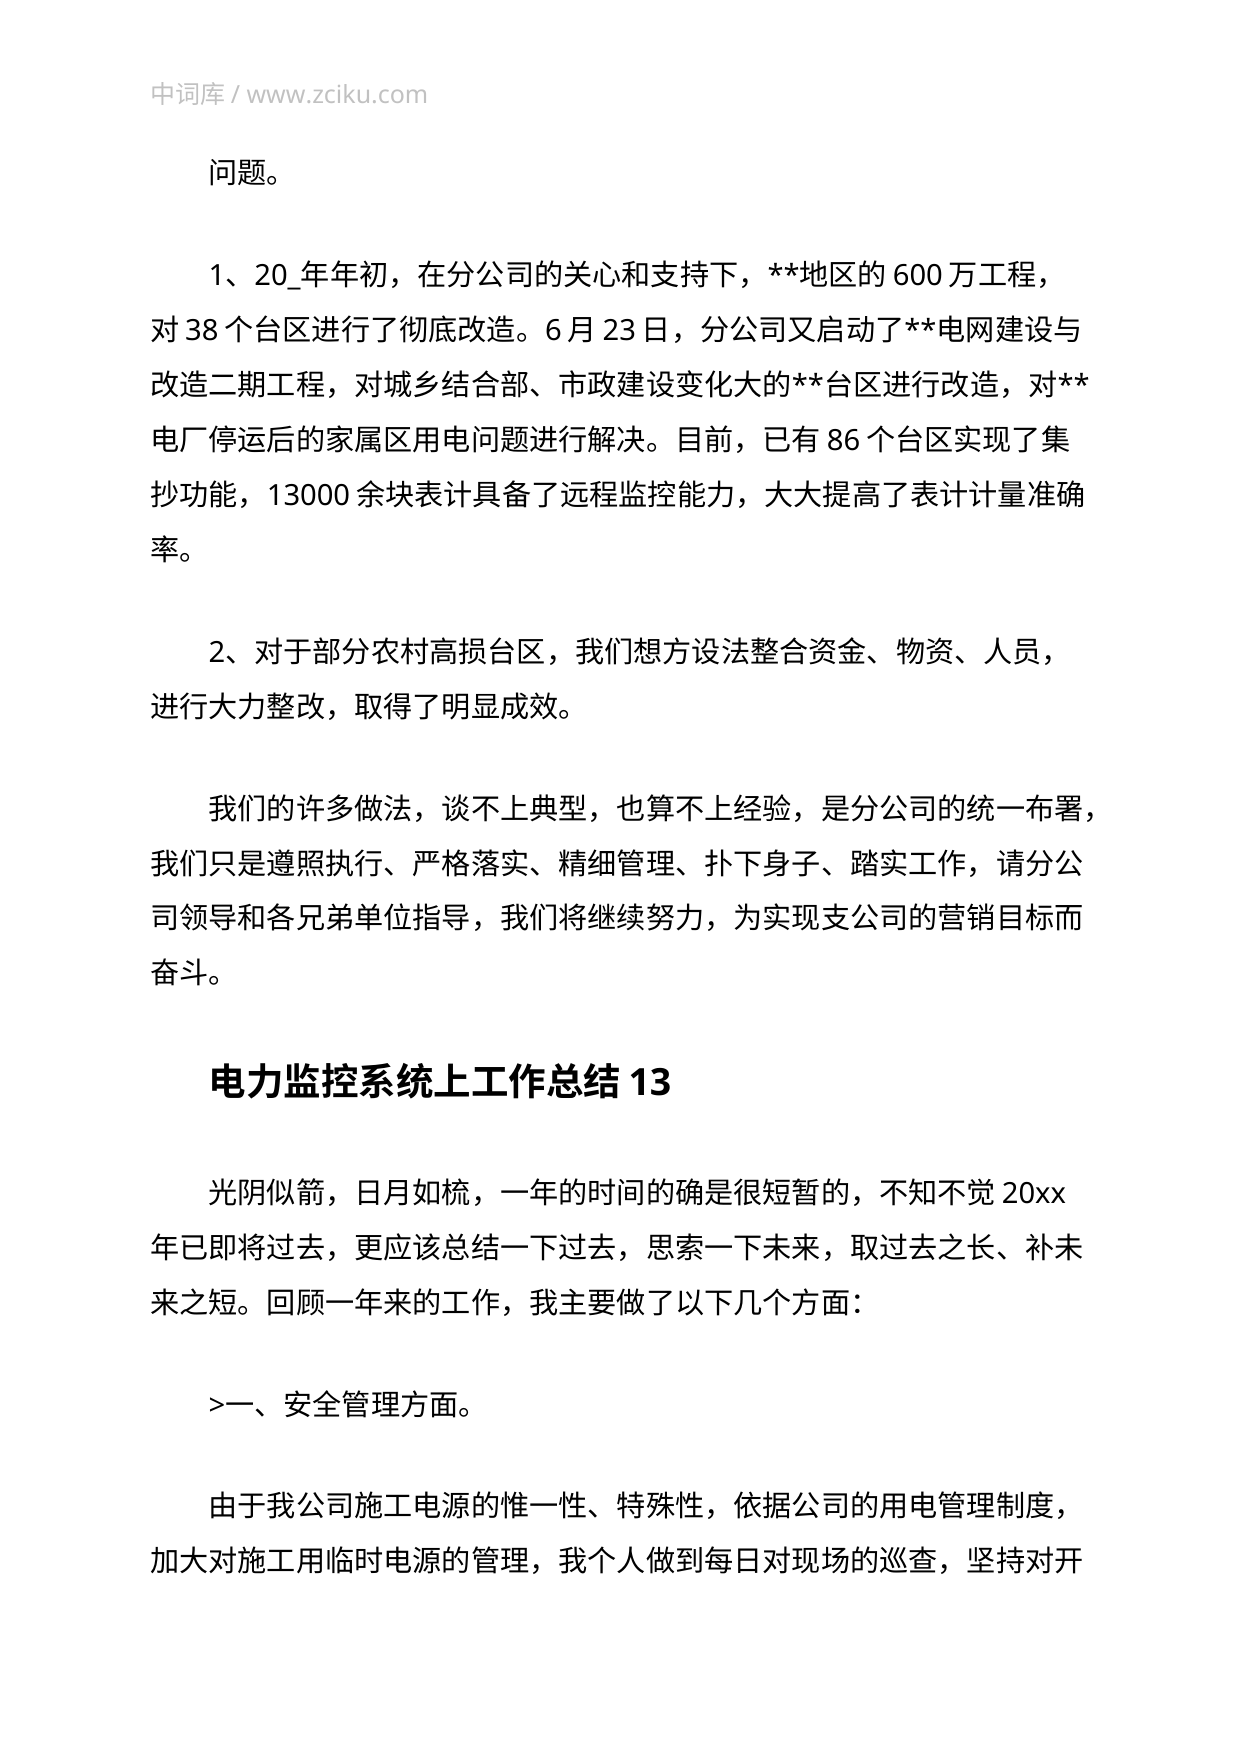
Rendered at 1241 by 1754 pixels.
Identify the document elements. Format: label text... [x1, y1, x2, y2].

text 问题。 [150, 150, 1090, 192]
text 光阴似箭，日月如梳，一年的时间的确是很短暂的，不知不觉20xx年已即将过去，更应该总结一下过去，思索一下未来，取过去之长、补未来之短。回顾一年来的工作，我主要做了以下几个方面： [150, 1169, 1090, 1322]
text 2、对于部分农村高损台区，我们想方设法整合资金、物资、人员，进行大力整改，取得了明显成效。 [150, 628, 1090, 726]
text 我们的许多做法，谈不上典型，也算不上经验，是分公司的统一布署，我们只是遵照执行、严格落实、精细管理、扑下身子、踏实工作，请分公司领导和各兄弟单位指导，我们将继续努力，为实现支公司的营销目标而奋斗。 [150, 785, 1090, 992]
text >一、安全管理方面。 [150, 1381, 1090, 1423]
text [150, 1483, 1090, 1580]
text 电力监控系统上工作总结13 [150, 1052, 1090, 1106]
text 1、20_年年初，在分公司的关心和支持下，**地区的600万工程，对38个台区进行了彻底改造。6月23日，分公司又启动了**电网建设与改造二期工程，对城乡结合部、市政建设变化大的**台区进行改造，对**电厂停运后的家属区用电问题进行解决。目前，已有86个台区实现了集抄功能，13000余块表计具备了远程监控能力，大大提高了表计计量准确率。 [150, 252, 1090, 569]
